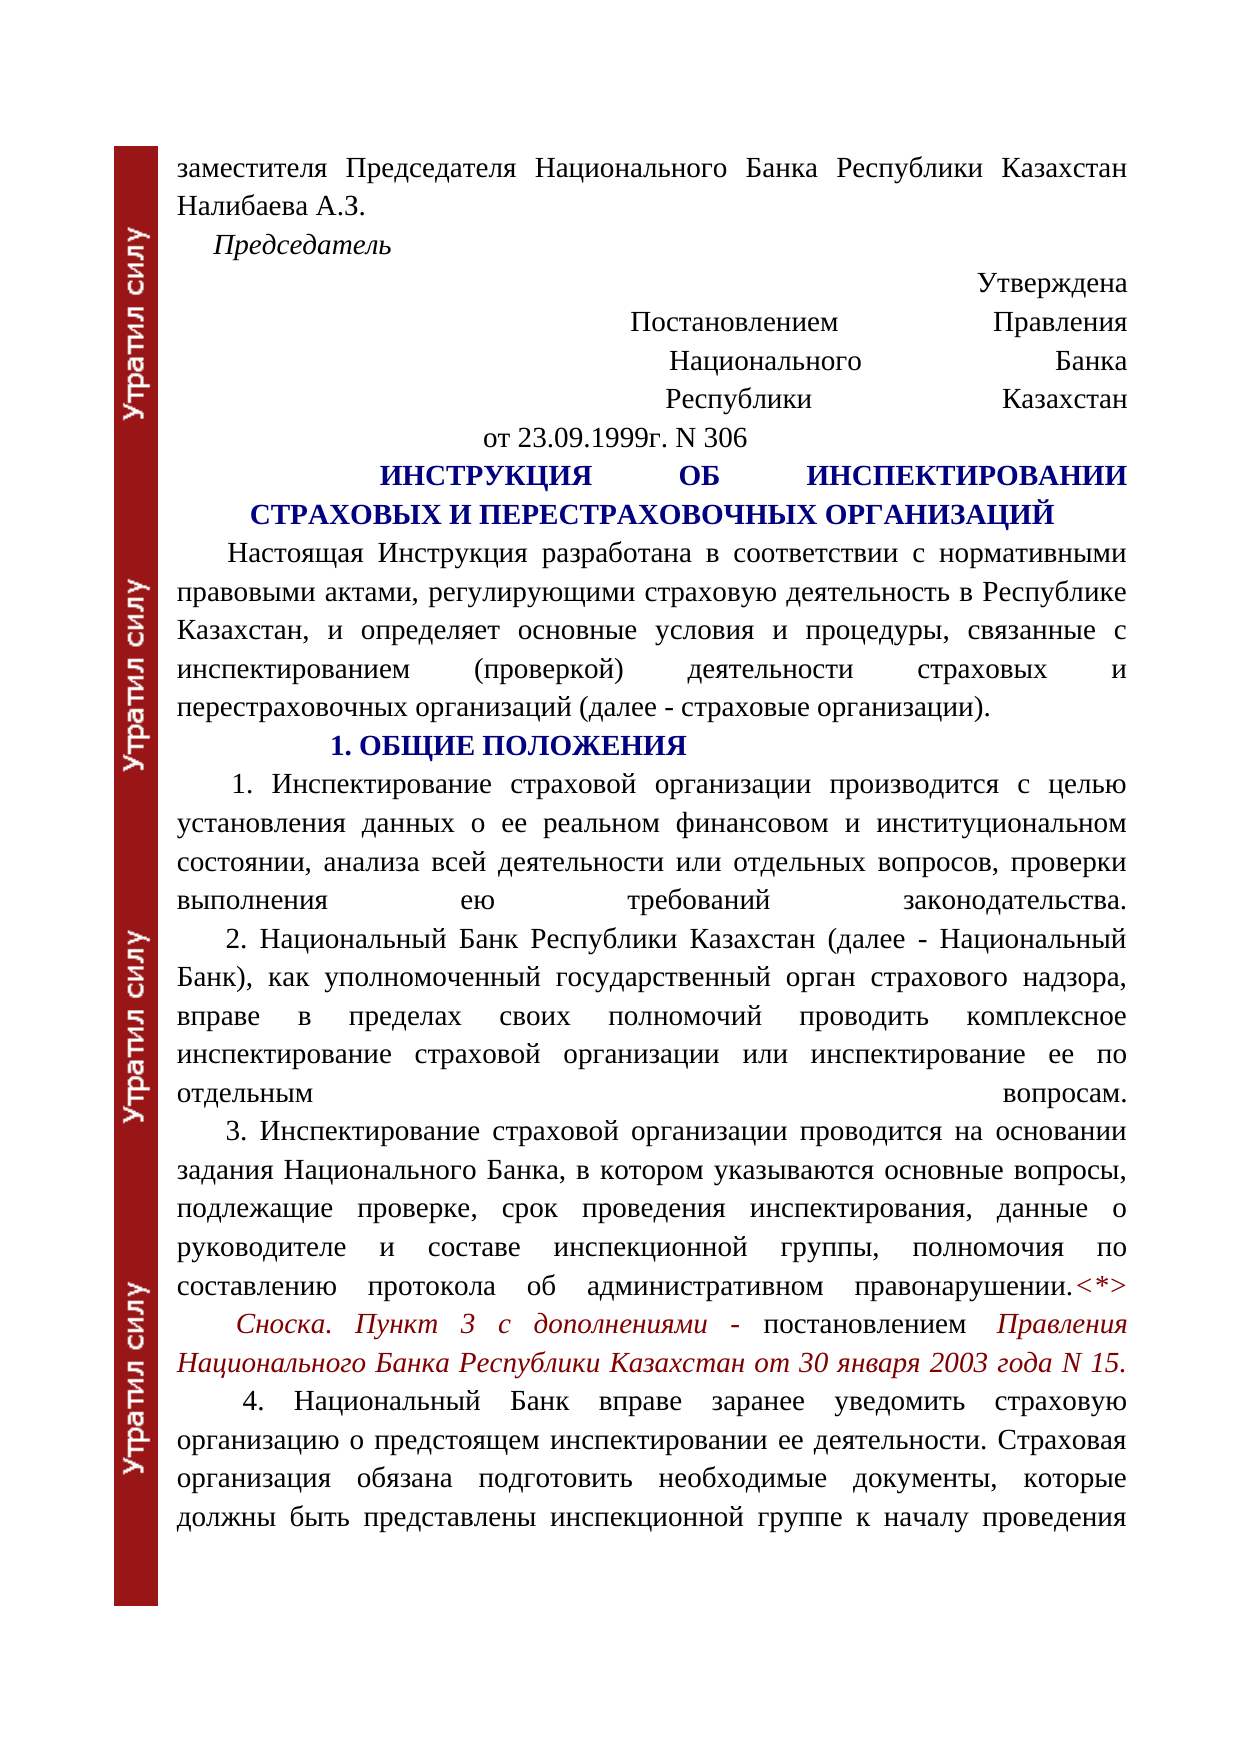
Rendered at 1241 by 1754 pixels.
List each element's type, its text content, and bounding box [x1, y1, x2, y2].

picture [114, 222, 158, 227]
text Председатель [112, 227, 1128, 261]
picture [114, 261, 158, 266]
picture [114, 530, 158, 535]
text 1. ОБЩИЕ ПОЛОЖЕНИЯ [112, 728, 1128, 762]
picture [114, 146, 158, 150]
picture [114, 1532, 158, 1606]
text Настоящая Инструкция разработана в соответствии с нормативными правовыми актами, регулирующими страховую деятельность в Республике Казахстан, и определяет основные условия и процедуры, связанные с инспектированием (проверкой) деятельности страховых и перестраховочных организаций (далее - страховые организации). [112, 535, 1128, 723]
picture [114, 723, 158, 728]
text Утверждена Постановлением Правления Национального Банка Республики Казахстан от 23.09.1999г. N 306 [112, 266, 1128, 453]
text ИНСТРУКЦИЯ ОБ ИНСПЕКТИРОВАНИИ СТРАХОВЫХ И ПЕРЕСТРАХОВОЧНЫХ ОРГАНИЗАЦИЙ [112, 458, 1128, 530]
picture [114, 762, 158, 767]
picture [114, 453, 158, 458]
